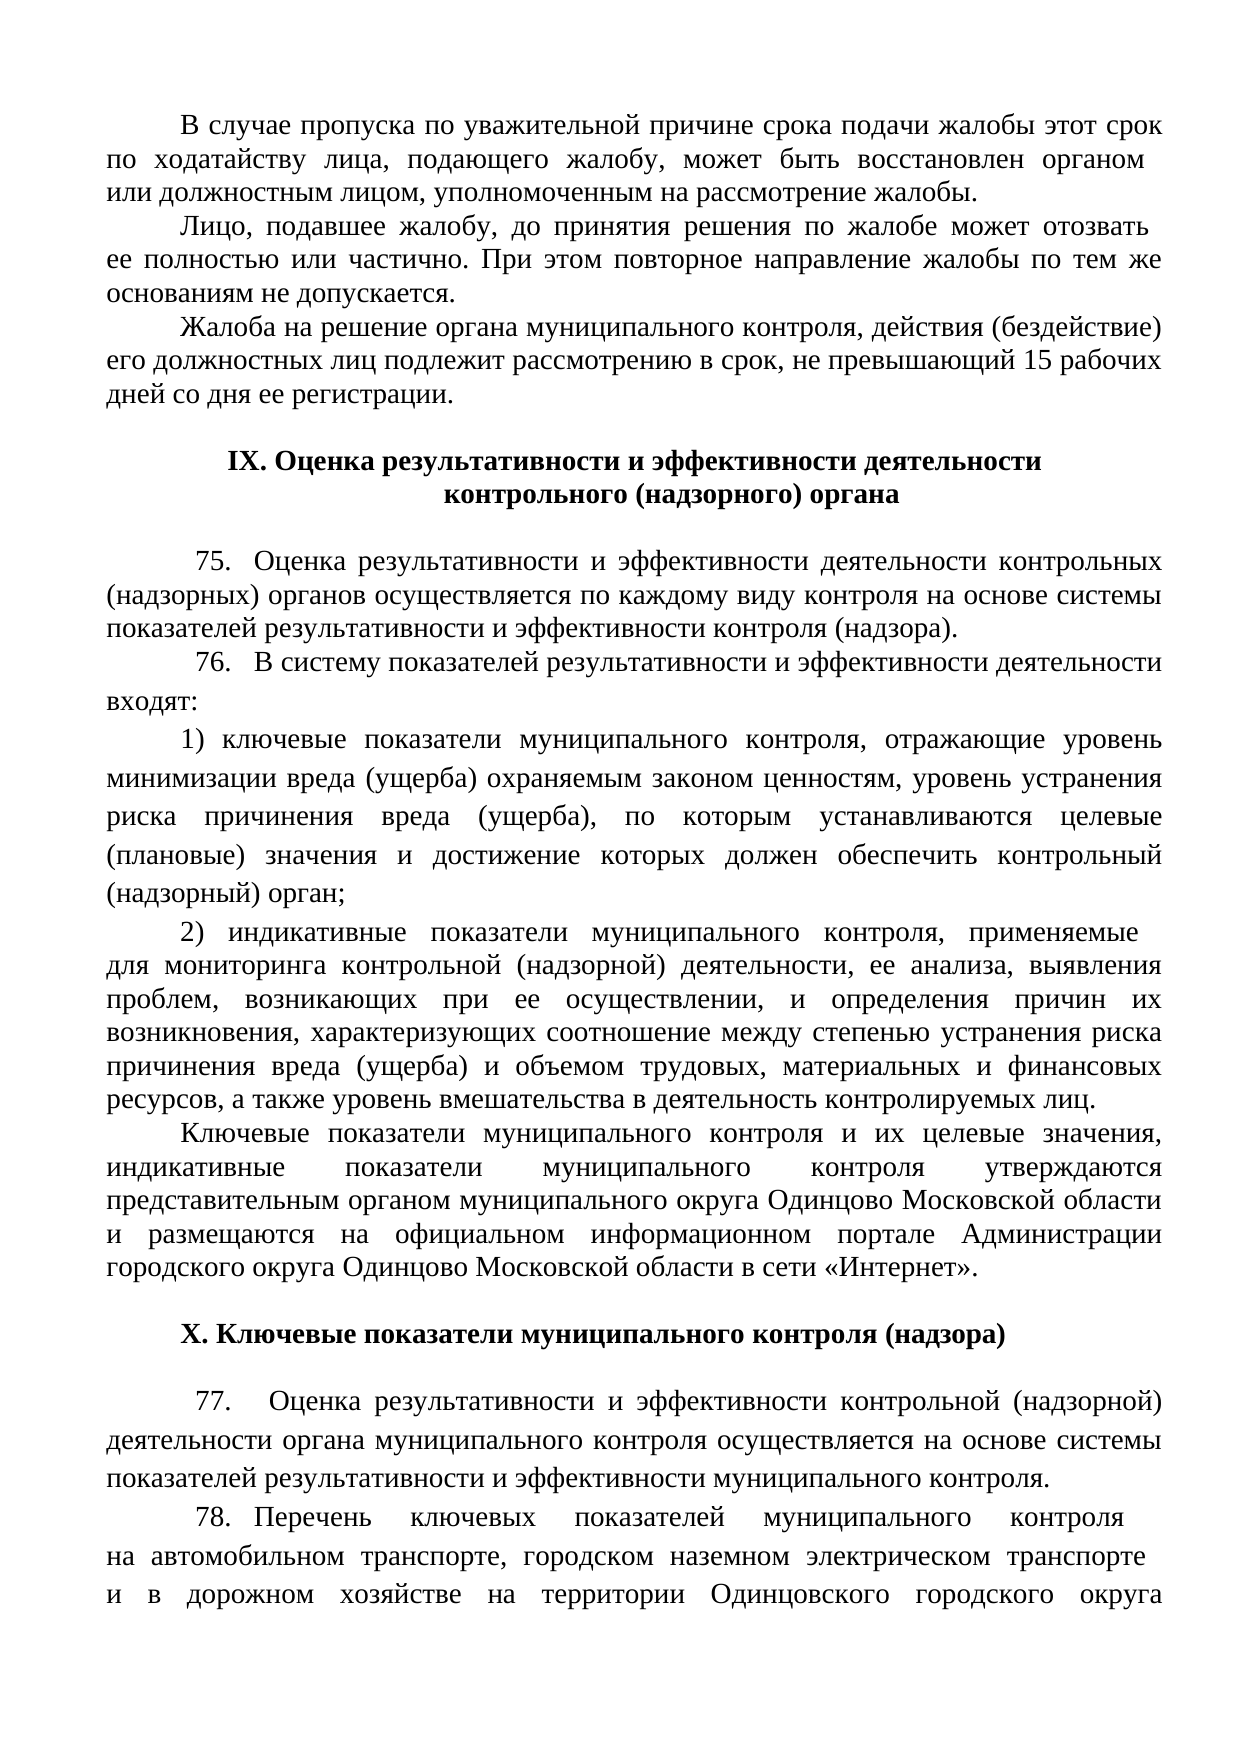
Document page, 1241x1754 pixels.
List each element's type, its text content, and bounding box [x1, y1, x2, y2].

text В случае пропуска по уважительной причине срока подачи жалобы этот срок по ходатайству лица, подающего жалобу, может быть восстановлен органом или должностным лицом, уполномоченным на рассмотрение жалобы. [106, 107, 1163, 208]
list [106, 1499, 1163, 1610]
list X. Ключевые показатели муниципального контроля (надзора) [106, 1316, 1163, 1350]
list Оценка результативности и эффективности деятельности контрольных (надзорных) органов осуществляется по каждому виду контроля на основе системы показателей результативности и эффективности контроля (надзора). [106, 543, 1163, 644]
text Жалоба на решение органа муниципального контроля, действия (бездействие) его должностных лиц подлежит рассмотрению в срок, не превышающий 15 рабочих дней со дня ее регистрации. [106, 309, 1163, 409]
text IX. Оценка результативности и эффективности деятельности [106, 443, 1163, 476]
text 2) индикативные показатели муниципального контроля, применяемые для мониторинга контрольной (надзорной) деятельности, ее анализа, выявления проблем, возникающих при ее осуществлении, и определения причин их возникновения, характеризующих соотношение между степенью устранения риска причинения вреда (ущерба) и объемом трудовых, материальных и финансовых ресурсов, а также уровень вмешательства в деятельность контролируемых лиц. [106, 914, 1163, 1115]
list Оценка результативности и эффективности контрольной (надзорной) деятельности органа муниципального контроля осуществляется на основе системы показателей результативности и эффективности муниципального контроля. [106, 1383, 1163, 1494]
list В систему показателей результативности и эффективности деятельности входят: [106, 644, 1163, 716]
text Лицо, подавшее жалобу, до принятия решения по жалобе может отозвать ее полностью или частично. При этом повторное направление жалобы по тем же основаниям не допускается. [106, 208, 1163, 309]
text контрольного (надзорного) органа [106, 476, 1163, 510]
list Ключевые показатели муниципального контроля и их целевые значения, индикативные показатели муниципального контроля утверждаются представительным органом муниципального округа Одинцово Московской области и размещаются на официальном информационном портале Администрации городского округа Одинцово Московской области в сети «Интернет». [106, 1115, 1163, 1283]
text 1) ключевые показатели муниципального контроля, отражающие уровень минимизации вреда (ущерба) охраняемым законом ценностям, уровень устранения риска причинения вреда (ущерба), по которым устанавливаются целевые (плановые) значения и достижение которых должен обеспечить контрольный (надзорный) орган; [106, 721, 1163, 909]
